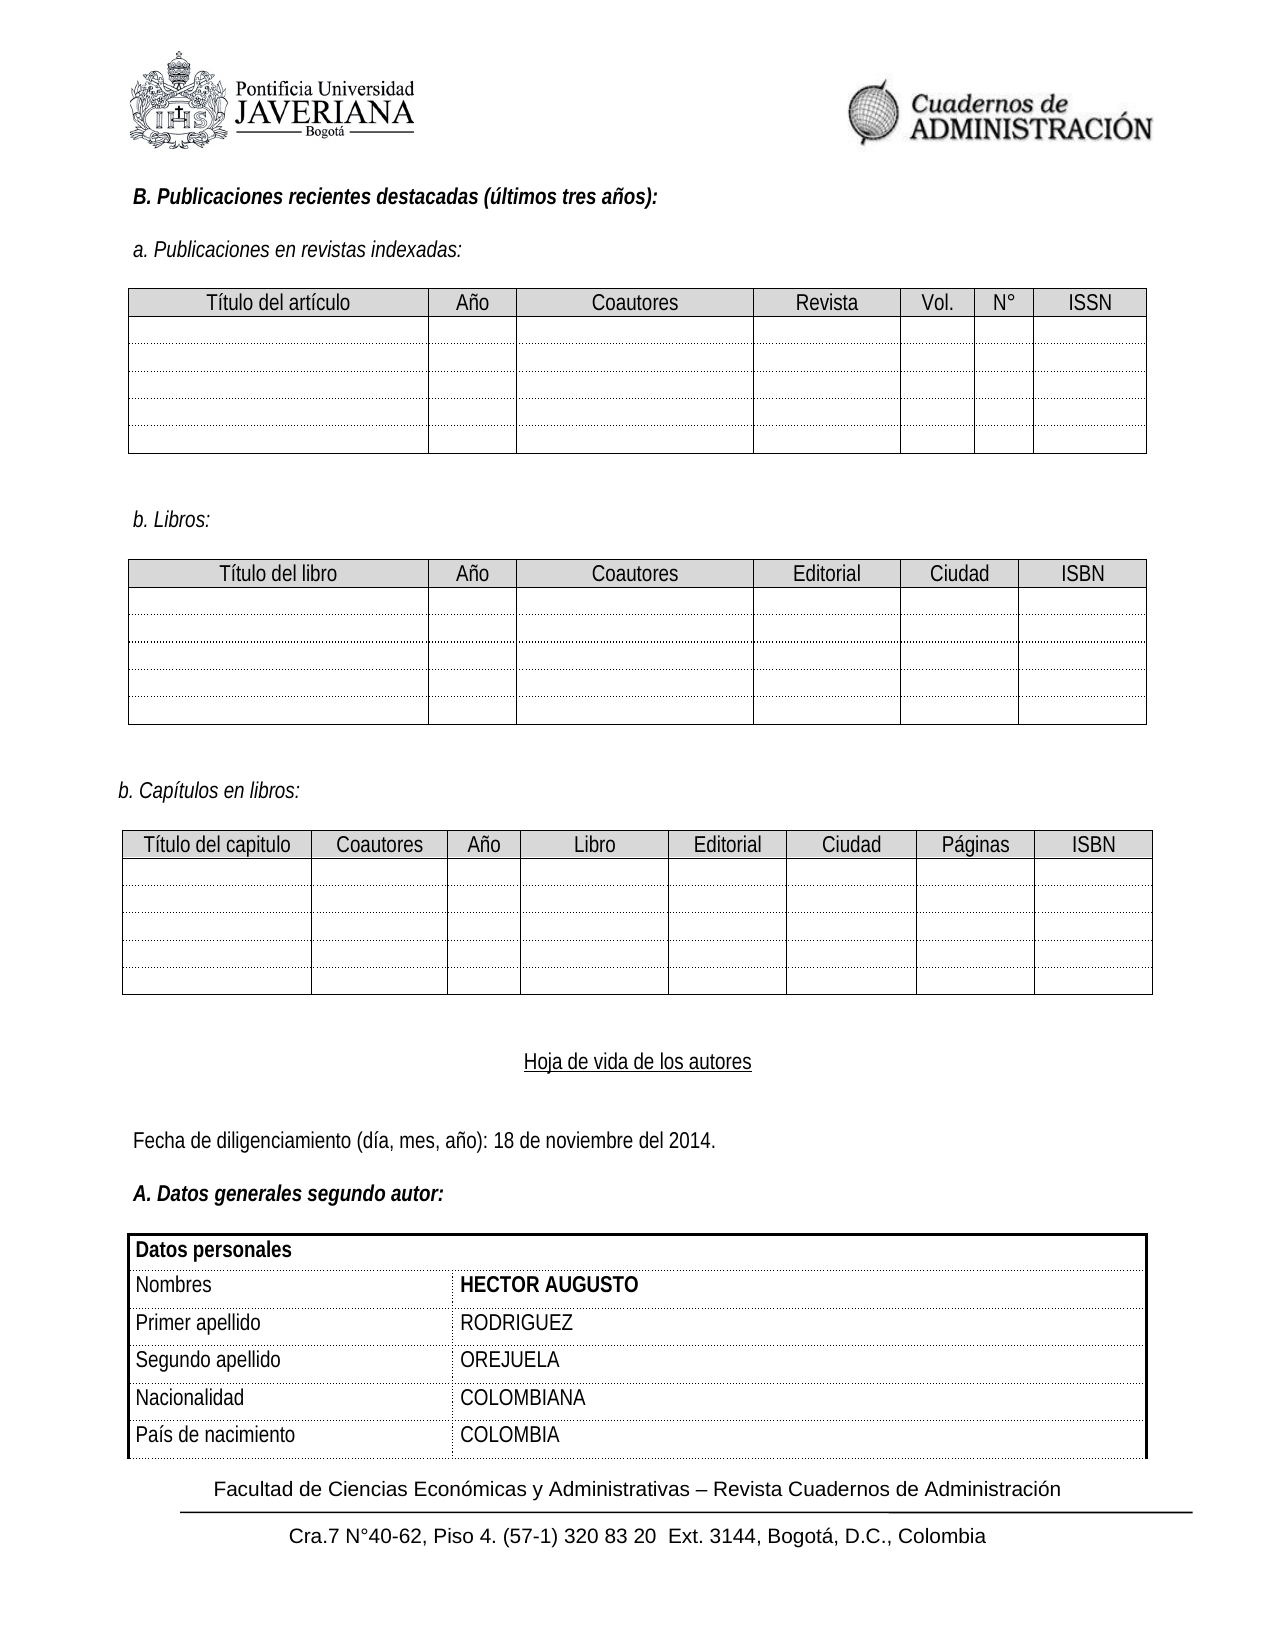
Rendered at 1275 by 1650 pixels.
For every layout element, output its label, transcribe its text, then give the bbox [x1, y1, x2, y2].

table_cell OREJUELA [453, 1345, 1145, 1383]
table_cell [521, 859, 668, 885]
table_cell Nacionalidad [130, 1383, 453, 1420]
table_header Libro [521, 831, 668, 857]
table_cell [429, 696, 516, 723]
table_cell COLOMBIANA [453, 1383, 1145, 1420]
table_cell [1035, 885, 1152, 912]
table_cell [517, 317, 753, 343]
text A. Datos generales segundo autor: [133, 1180, 1098, 1206]
table_header Editorial [754, 560, 900, 587]
table_cell [429, 614, 516, 641]
table_cell [901, 641, 1018, 669]
table_cell [901, 669, 1018, 696]
table_cell [975, 398, 1033, 425]
table_cell [521, 912, 668, 939]
text Fecha de diligenciamiento (día, mes, año): 18 de noviembre del 2014. [133, 1127, 1098, 1153]
table_cell [917, 940, 1034, 967]
table_cell [975, 317, 1033, 343]
table_header Título del libro [129, 560, 428, 587]
table_cell [901, 614, 1018, 641]
table_cell [754, 371, 900, 398]
table_cell Segundo apellido [130, 1345, 453, 1383]
table_cell [901, 588, 1018, 614]
text a. Publicaciones en revistas indexadas: [133, 236, 1098, 262]
table_cell [312, 859, 447, 885]
table_cell [129, 317, 428, 343]
table_cell [1034, 343, 1146, 371]
table_cell [901, 343, 974, 371]
table_cell [754, 696, 900, 723]
table_cell [975, 343, 1033, 371]
table_cell [517, 371, 753, 398]
table_cell [754, 588, 900, 614]
table_cell [129, 614, 428, 641]
table_cell [521, 885, 668, 912]
table_cell [517, 696, 753, 723]
table_cell [975, 425, 1033, 453]
table_cell [669, 885, 786, 912]
table_cell [669, 859, 786, 885]
table_cell [754, 641, 900, 669]
table_cell [129, 588, 428, 614]
table_cell [1035, 912, 1152, 939]
table_cell [754, 343, 900, 371]
table_cell [917, 912, 1034, 939]
table_cell [754, 614, 900, 641]
table_cell [787, 967, 916, 994]
table_cell [312, 912, 447, 939]
table_header Revista [754, 289, 900, 316]
table_cell [521, 967, 668, 994]
table_cell [917, 859, 1034, 885]
table_cell [917, 967, 1034, 994]
table_cell [521, 940, 668, 967]
table_cell [429, 317, 516, 343]
table_cell [1019, 614, 1146, 641]
table_header Vol. [901, 289, 974, 316]
table_cell [129, 641, 428, 669]
table_cell [517, 614, 753, 641]
table_cell [1034, 317, 1146, 343]
table_header Editorial [669, 831, 786, 857]
table_cell [448, 940, 520, 967]
table_cell [429, 371, 516, 398]
table_cell [123, 940, 311, 967]
table_cell [312, 967, 447, 994]
table_header Título del capitulo [123, 831, 311, 857]
table_header Datos personales [130, 1236, 453, 1270]
table_cell COLOMBIA [453, 1420, 1145, 1458]
text b. Libros: [133, 506, 1098, 533]
table_cell [129, 371, 428, 398]
table_cell [975, 371, 1033, 398]
table_cell [448, 885, 520, 912]
table_cell [901, 371, 974, 398]
table_cell [901, 317, 974, 343]
table_cell [129, 343, 428, 371]
table_cell [1034, 398, 1146, 425]
table_cell Nombres [130, 1270, 453, 1308]
table_cell [448, 859, 520, 885]
table_cell [901, 398, 974, 425]
text b. Capítulos en libros: [118, 777, 1098, 804]
table_cell [312, 885, 447, 912]
table_header Coautores [517, 289, 753, 316]
table_cell [312, 940, 447, 967]
table_cell [429, 398, 516, 425]
table_cell [123, 912, 311, 939]
table_cell [1019, 641, 1146, 669]
table_header Páginas [917, 831, 1034, 857]
table_cell [669, 912, 786, 939]
picture [129, 51, 414, 149]
table_cell [917, 885, 1034, 912]
table_cell [429, 425, 516, 453]
table_cell [517, 398, 753, 425]
table_header Coautores [312, 831, 447, 857]
table_cell [669, 967, 786, 994]
table_cell [754, 398, 900, 425]
picture [830, 73, 1167, 157]
table_cell [1035, 940, 1152, 967]
table_cell [129, 398, 428, 425]
text B. Publicaciones recientes destacadas (últimos tres años): [133, 183, 1098, 209]
table_header Ciudad [901, 560, 1018, 587]
table_cell [754, 669, 900, 696]
table_cell [517, 425, 753, 453]
table_cell Primer apellido [130, 1308, 453, 1345]
table_cell [448, 912, 520, 939]
table_header Ciudad [787, 831, 916, 857]
table_cell [787, 940, 916, 967]
table_header Coautores [517, 560, 753, 587]
table_cell [429, 641, 516, 669]
table_cell País de nacimiento [130, 1420, 453, 1458]
table_header ISBN [1019, 560, 1146, 587]
table_header Año [429, 289, 516, 316]
table_header ISBN [1035, 831, 1152, 857]
table_cell [1019, 588, 1146, 614]
table_cell RODRIGUEZ [453, 1308, 1145, 1345]
table_cell [1035, 859, 1152, 885]
text Hoja de vida de los autores [177, 1048, 1098, 1074]
table_cell [1019, 696, 1146, 723]
table_cell [787, 885, 916, 912]
table_cell [517, 641, 753, 669]
table_cell [123, 859, 311, 885]
table_cell [517, 588, 753, 614]
table_cell [1019, 669, 1146, 696]
table_header Año [429, 560, 516, 587]
table_header Título del artículo [129, 289, 428, 316]
table_cell [901, 425, 974, 453]
table_cell [123, 967, 311, 994]
table_cell [1034, 371, 1146, 398]
table_cell [517, 669, 753, 696]
table_header N° [975, 289, 1033, 316]
table_cell [429, 669, 516, 696]
table_cell [429, 588, 516, 614]
table_cell [429, 343, 516, 371]
table_cell [517, 343, 753, 371]
table_header ISSN [1034, 289, 1146, 316]
table_cell HECTOR AUGUSTO [453, 1270, 1145, 1308]
table_cell [129, 696, 428, 723]
table_cell [787, 912, 916, 939]
table_cell [787, 859, 916, 885]
table_cell [1034, 425, 1146, 453]
table_header Año [448, 831, 520, 857]
table_header [453, 1236, 1145, 1270]
table_cell [123, 885, 311, 912]
table_cell [1035, 967, 1152, 994]
table_cell [129, 425, 428, 453]
table_cell [754, 425, 900, 453]
table_cell [901, 696, 1018, 723]
table_cell [129, 669, 428, 696]
table_cell [448, 967, 520, 994]
table_cell [754, 317, 900, 343]
table_cell [669, 940, 786, 967]
